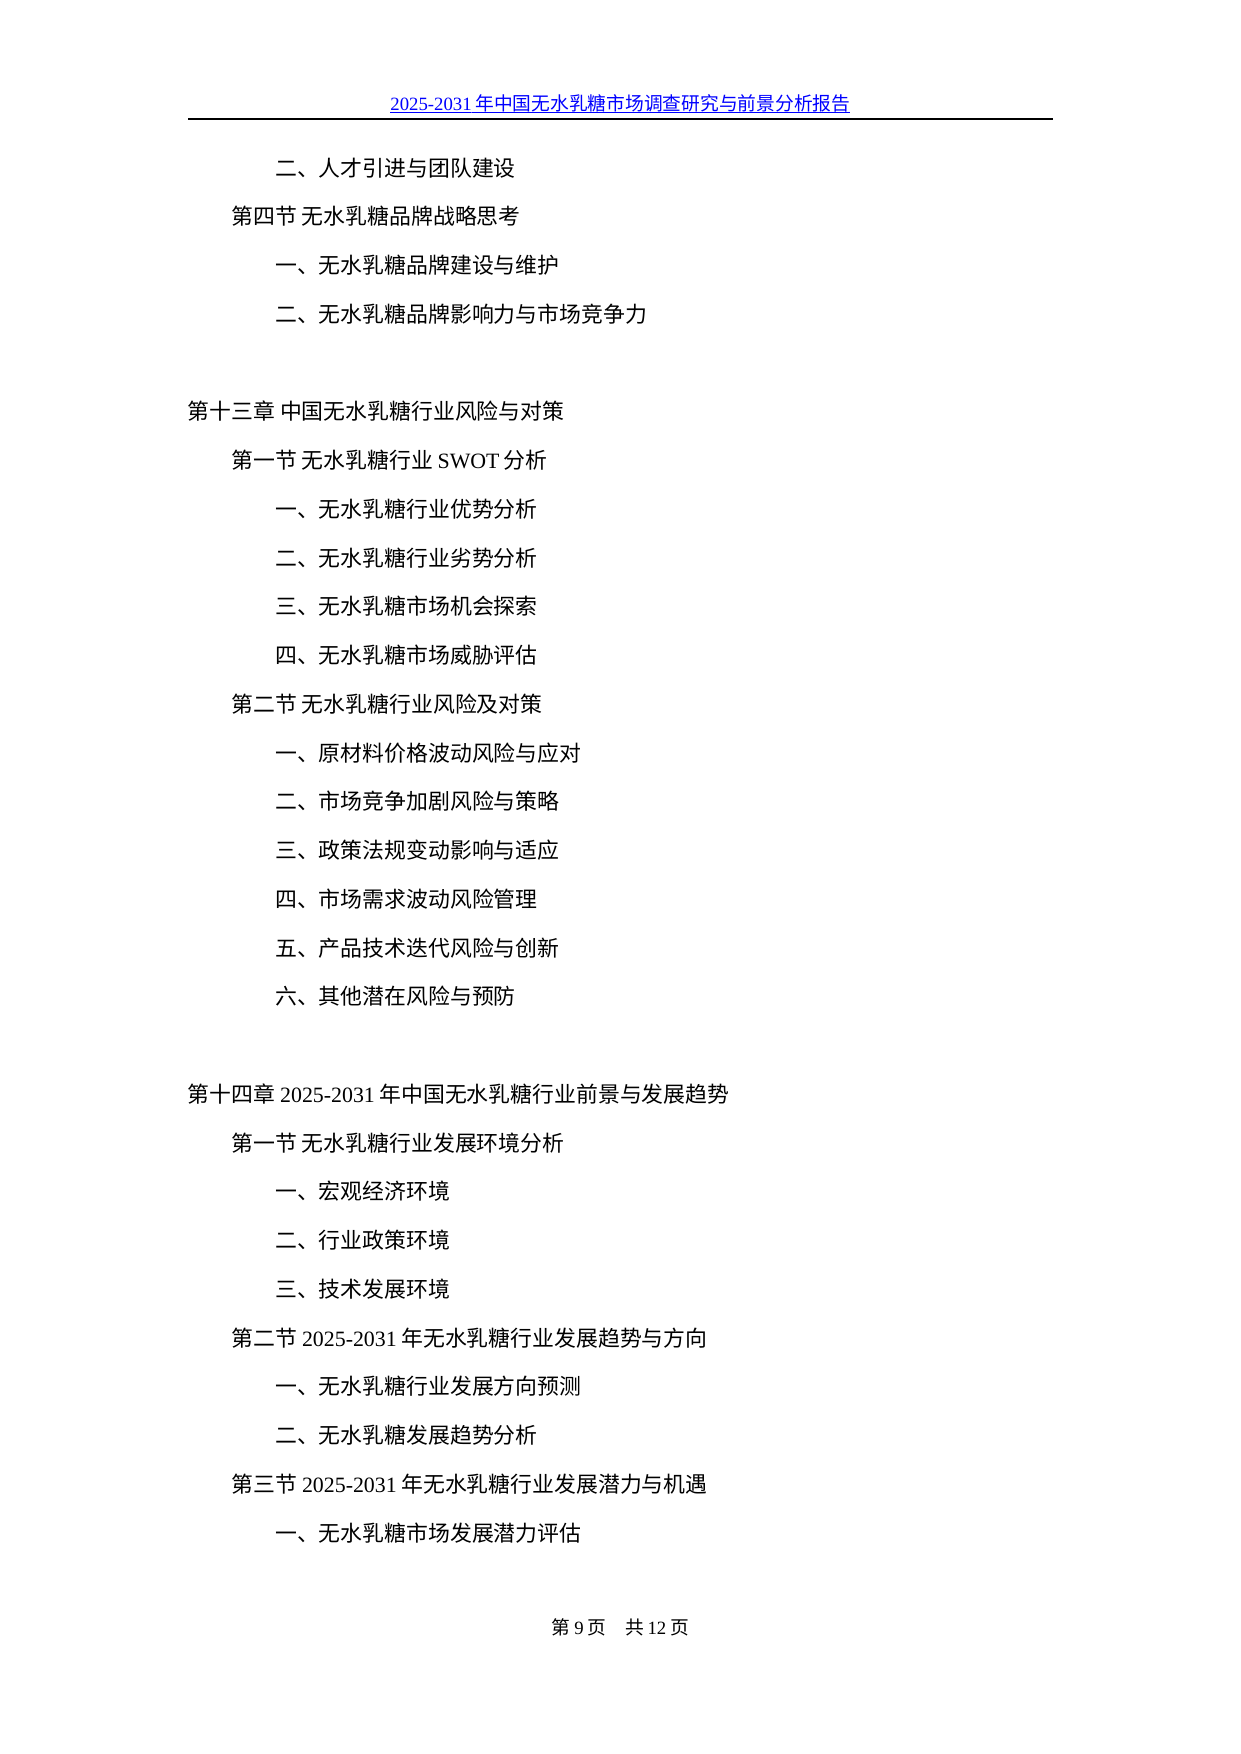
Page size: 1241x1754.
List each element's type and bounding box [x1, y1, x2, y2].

text [187, 150, 1053, 1548]
